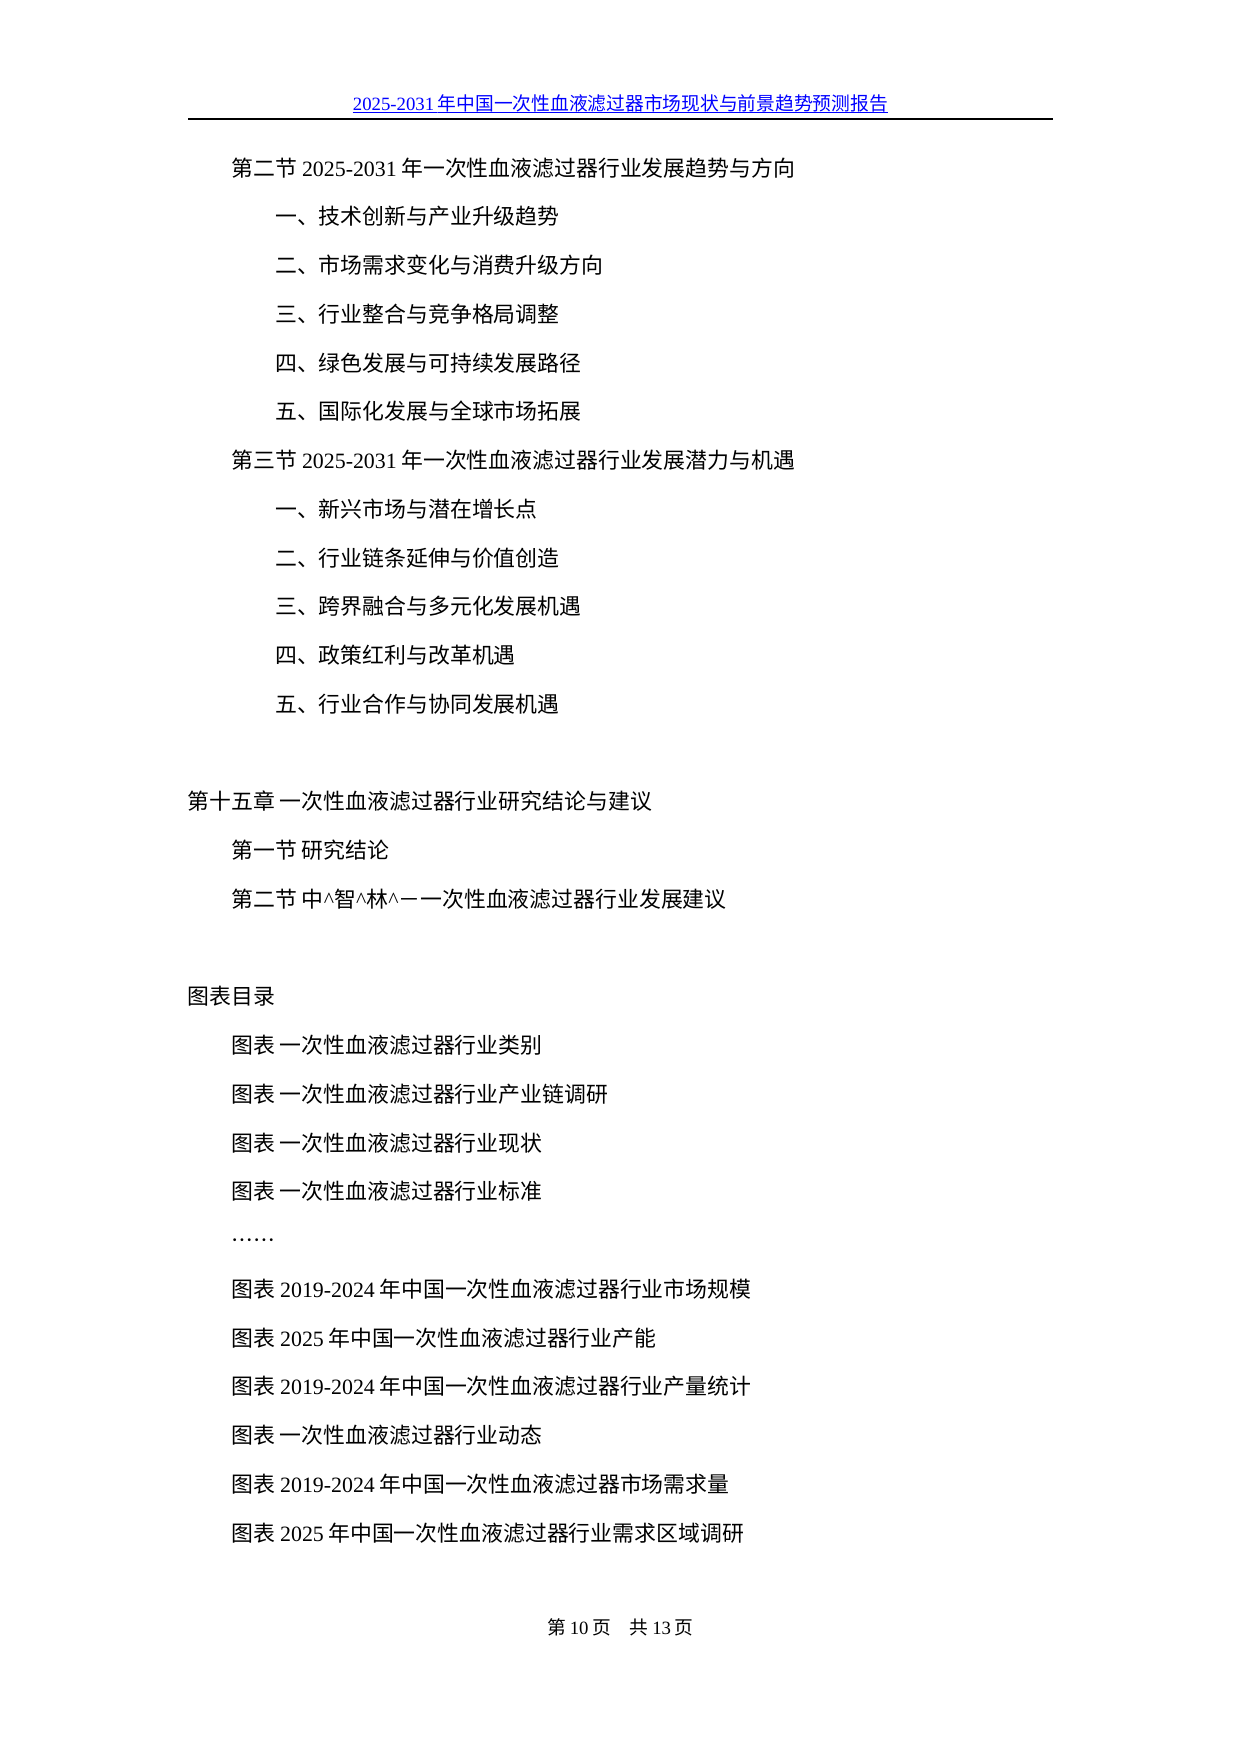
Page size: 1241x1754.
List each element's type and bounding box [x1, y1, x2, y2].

text [187, 150, 1053, 1548]
